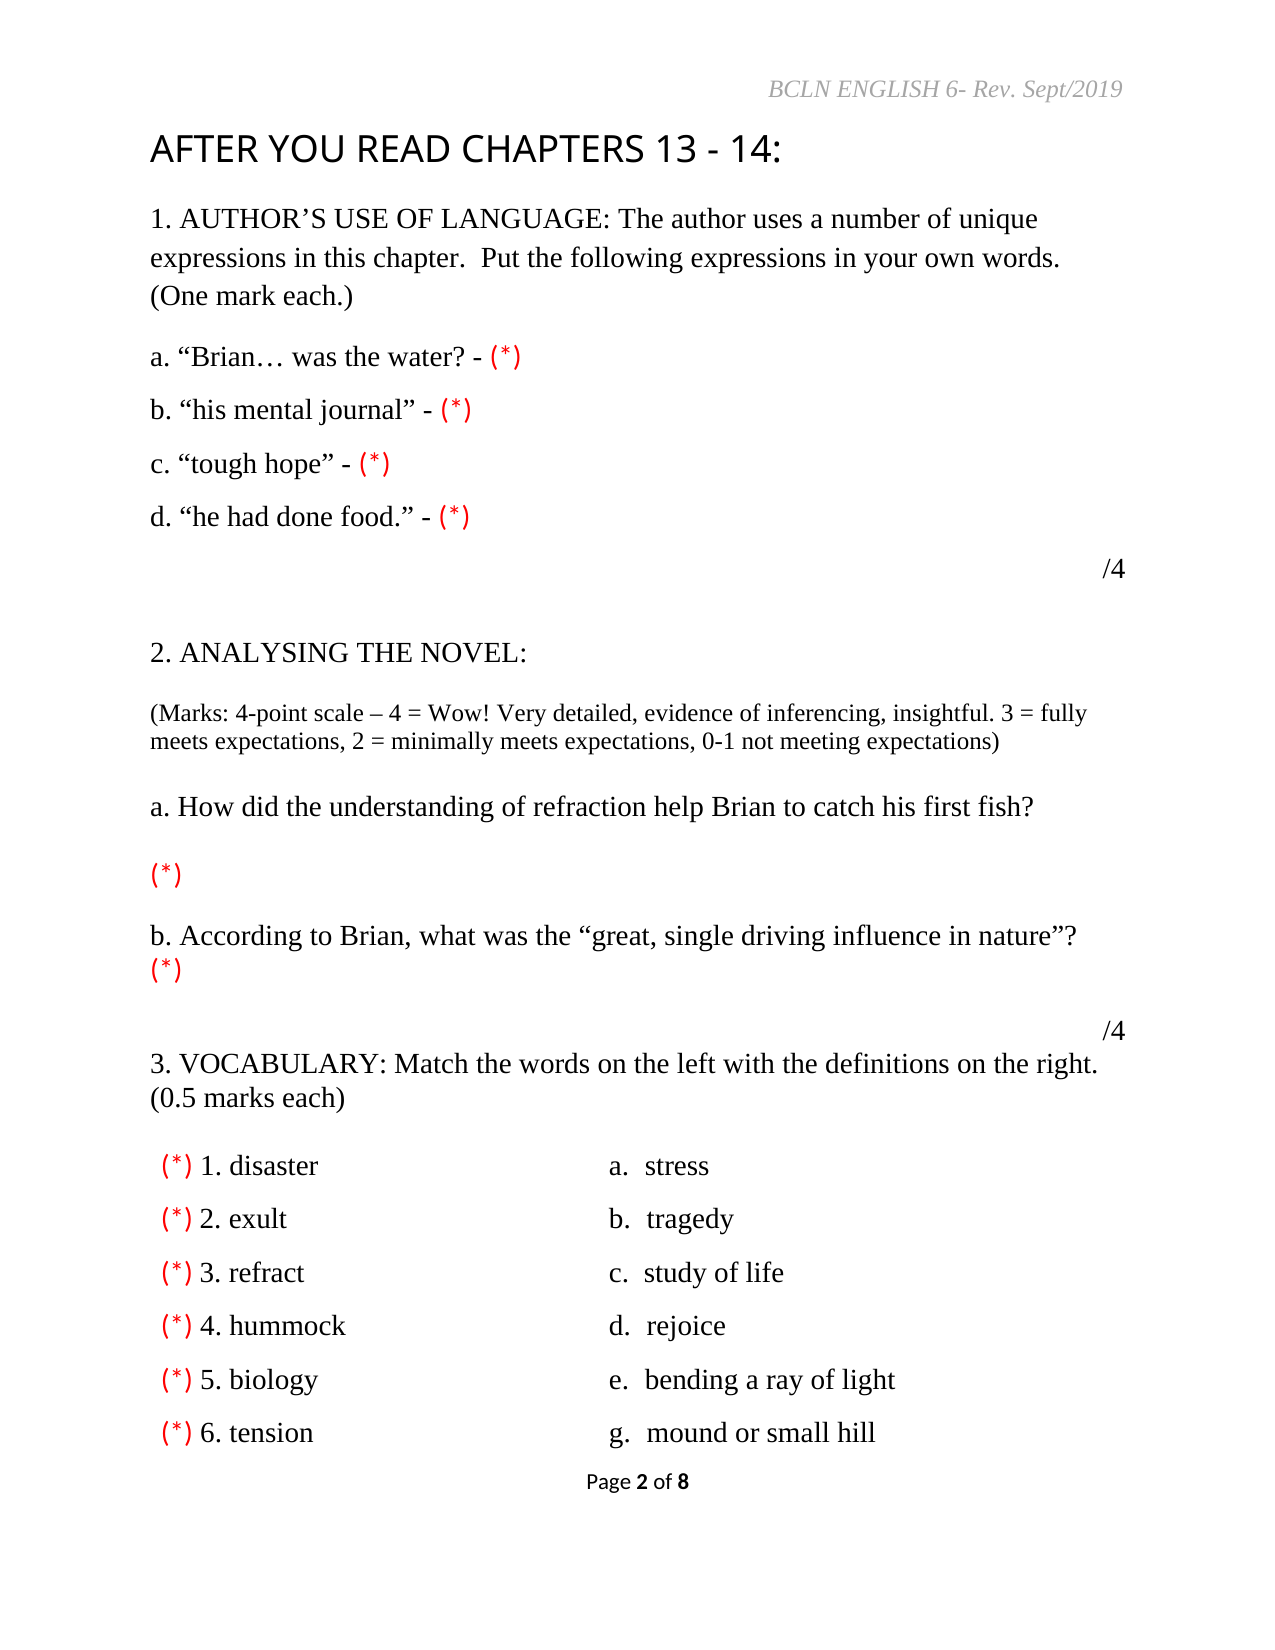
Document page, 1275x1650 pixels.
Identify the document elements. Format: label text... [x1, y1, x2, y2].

text a. “Brian… was the water? - (*) [150, 338, 1125, 373]
text (*) 1. disaster a. stress [161, 1147, 1125, 1183]
text 1. AUTHOR’S USE OF LANGUAGE: The author uses a number of unique expressions in this chapter. Put the following expressions in your own words. (One mark each.) [150, 201, 1125, 312]
text (*) 4. hummock d. rejoice [161, 1307, 1125, 1343]
text c. “tough hope” - (*) [150, 445, 1125, 480]
text (*) 6. tension g. mound or small hill [161, 1414, 1125, 1450]
text AFTER YOU READ CHAPTERS 13 - 14: [150, 122, 1125, 173]
text 2. ANALYSING THE NOVEL: [150, 635, 1125, 669]
text d. “he had done food.” - (*) [150, 498, 1125, 534]
text 3. VOCABULARY: Match the words on the left with the definitions on the right. (0.5 marks each) [150, 1046, 1125, 1113]
text (Marks: 4-point scale – 4 = Wow! Very detailed, evidence of inferencing, insightful. 3 = fully meets expectations, 2 = minimally meets expectations, 0-1 not meeting expectations) [150, 698, 1125, 755]
text b. According to Brian, what was the “great, single driving influence in nature”? [150, 918, 1125, 951]
text b. “his mental journal” - (*) [150, 391, 1125, 427]
text (*) [150, 856, 1125, 891]
text /4 [150, 1013, 1125, 1046]
text a. How did the understanding of refraction help Brian to catch his first fish? [150, 789, 1125, 822]
text (*) 5. biology e. bending a ray of light [161, 1361, 1125, 1396]
text (*) 2. exult b. tragedy [161, 1201, 1125, 1236]
text (*) 3. refract c. study of life [161, 1254, 1125, 1289]
text /4 [150, 552, 1125, 585]
text (*) [150, 951, 1125, 987]
